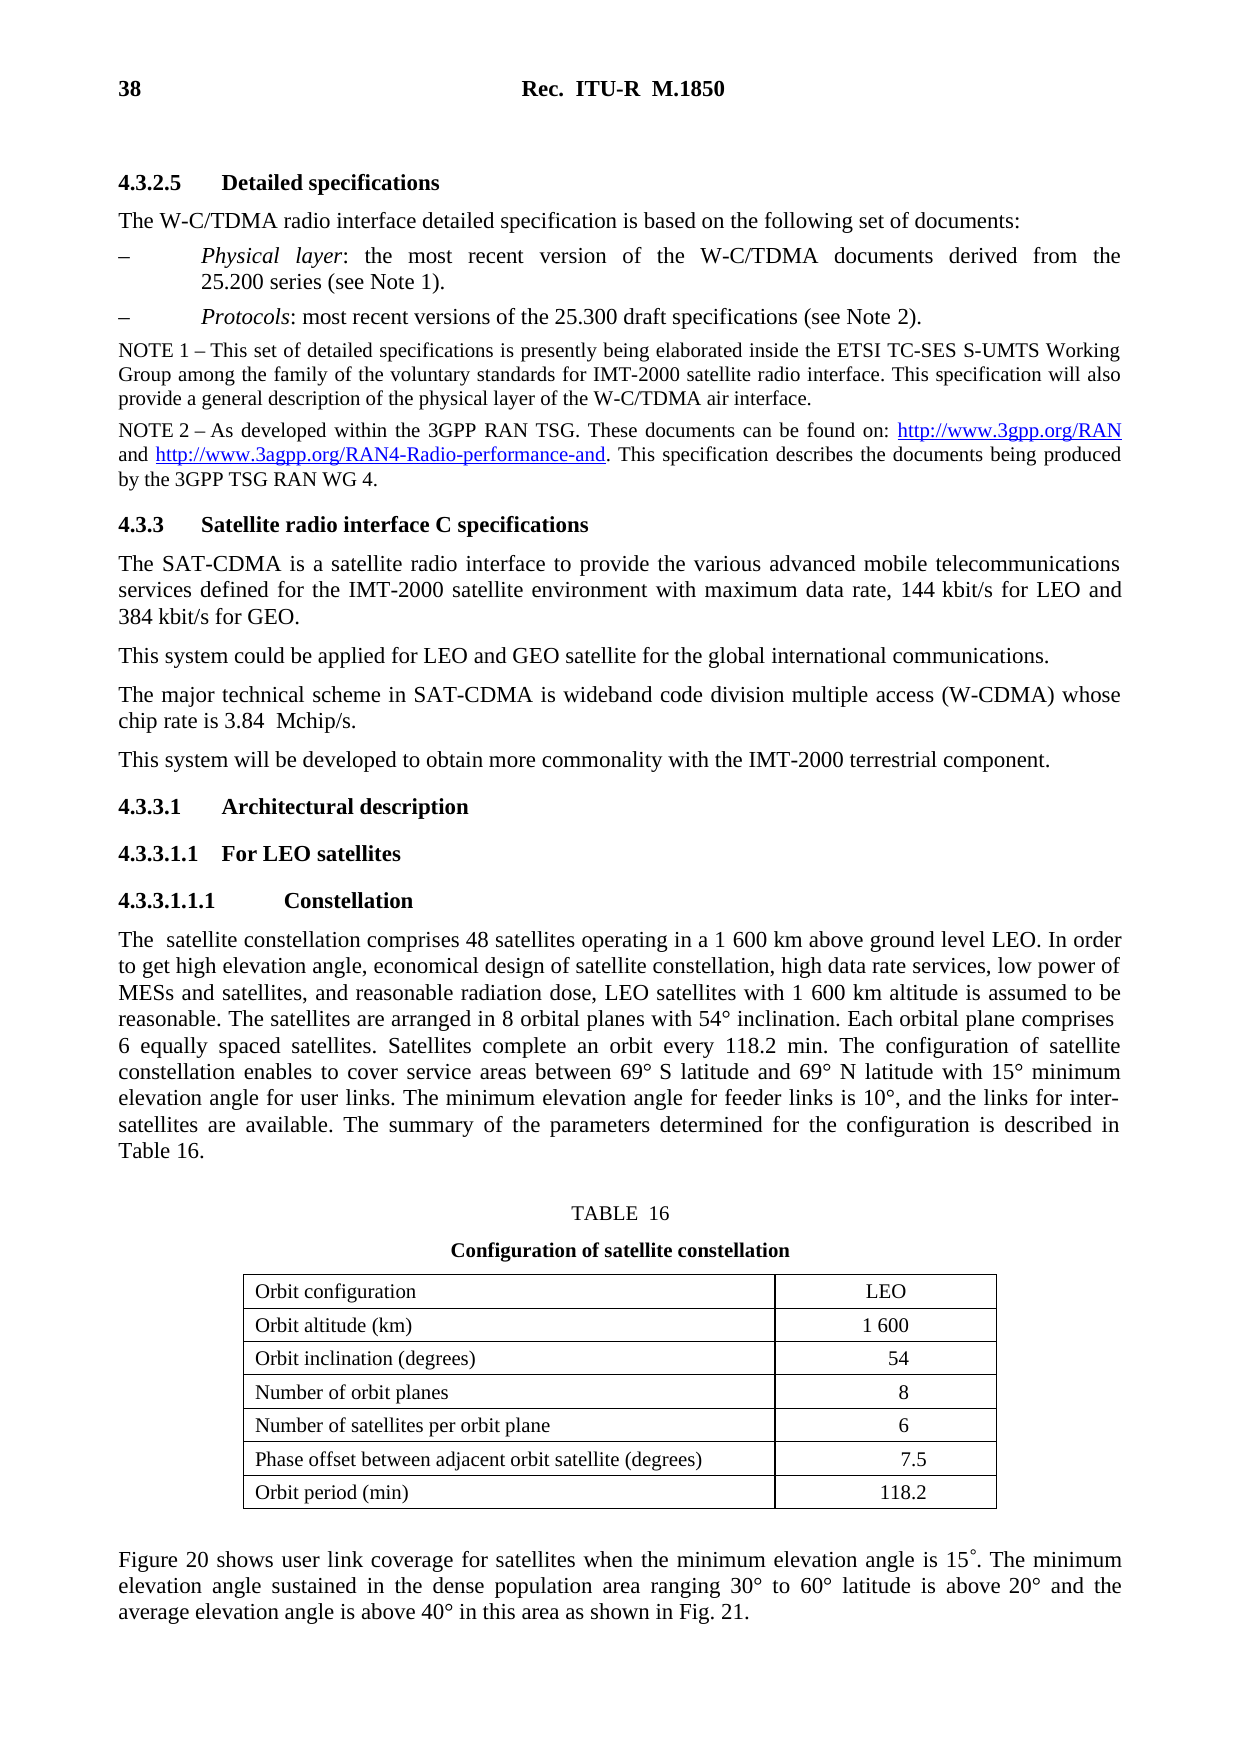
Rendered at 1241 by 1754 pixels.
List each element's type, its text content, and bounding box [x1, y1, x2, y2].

text This system could be applied for LEO and GEO satellite for the global international communications. [118, 642, 1122, 668]
text NOTE 2 – As developed within the 3GPP RAN TSG. These documents can be found on: http://www.3gpp.org/RAN and http://www.3agpp.org/RAN4-Radio-performance-and. This specification describes the documents being produced by the 3GPP TSG RAN WG 4. [118, 418, 1122, 491]
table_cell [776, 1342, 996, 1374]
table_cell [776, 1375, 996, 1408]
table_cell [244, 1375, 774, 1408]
text Figure 20 shows user link coverage for satellites when the minimum elevation angle is 15. The minimum elevation angle sustained in the dense population area ranging 30° to 60° latitude is above 20° and the average elevation angle is above 40° in this area as shown in Fig. 21. [118, 1546, 1122, 1625]
subtitle 4.3.3.1 Architectural description [118, 793, 1122, 819]
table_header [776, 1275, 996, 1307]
subtitle 4.3.3 Satellite radio interface C specifications [118, 511, 1122, 538]
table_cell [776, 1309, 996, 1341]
text The W-C/TDMA radio interface detailed specification is based on the following set of documents: [118, 207, 1122, 234]
text TABLE 16 [118, 1201, 1122, 1225]
subtitle 4.3.2.5 Detailed specifications [118, 168, 1122, 195]
text This system will be developed to obtain more commonality with the IMT-2000 terrestrial component. [118, 746, 1122, 772]
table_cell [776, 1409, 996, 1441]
text – Physical layer: the most recent version of the W-C/TDMA documents derived from the 25.200 series (see Note 1). [118, 242, 1122, 295]
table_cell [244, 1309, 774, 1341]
subtitle 4.3.3.1.1.1 Constellation [118, 887, 1122, 914]
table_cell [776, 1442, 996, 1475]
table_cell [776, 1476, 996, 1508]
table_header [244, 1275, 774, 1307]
text – Protocols: most recent versions of the 25.300 draft specifications (see Note 2). [118, 303, 1122, 329]
text The satellite constellation comprises 48 satellites operating in a 1 600 km above ground level LEO. In order to get high elevation angle, economical design of satellite constellation, high data rate services, low power of MESs and satellites, and reasonable radiation dose, LEO satellites with 1 600 km altitude is assumed to be reasonable. The satellites are arranged in 8 orbital planes with 54° inclination. Each orbital plane comprises 6 equally spaced satellites. Satellites complete an orbit every 118.2 min. The configuration of satellite constellation enables to cover service areas between 69° S latitude and 69° N latitude with 15° minimum elevation angle for user links. The minimum elevation angle for feeder links is 10°, and the links for inter-satellites are available. The summary of the parameters determined for the configuration is described in Table 16. [118, 926, 1122, 1163]
text NOTE 1 – This set of detailed specifications is presently being elaborated inside the ETSI TC-SES S-UMTS Working Group among the family of the voluntary standards for IMT-2000 satellite radio interface. This specification will also provide a general description of the physical layer of the W-C/TDMA air interface. [118, 338, 1122, 410]
text The major technical scheme in SAT-CDMA is wideband code division multiple access (W-CDMA) whose chip rate is 3.84 Mchip/s. [118, 681, 1122, 733]
title Configuration of satellite constellation [118, 1237, 1122, 1262]
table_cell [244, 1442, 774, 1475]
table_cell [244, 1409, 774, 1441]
subtitle 4.3.3.1.1 For LEO satellites [118, 840, 1122, 867]
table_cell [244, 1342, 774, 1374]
text The SAT-CDMA is a satellite radio interface to provide the various advanced mobile telecommunications services defined for the IMT-2000 satellite environment with maximum data rate, 144 kbit/s for LEO and 384 kbit/s for GEO. [118, 550, 1122, 629]
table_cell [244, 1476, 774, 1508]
